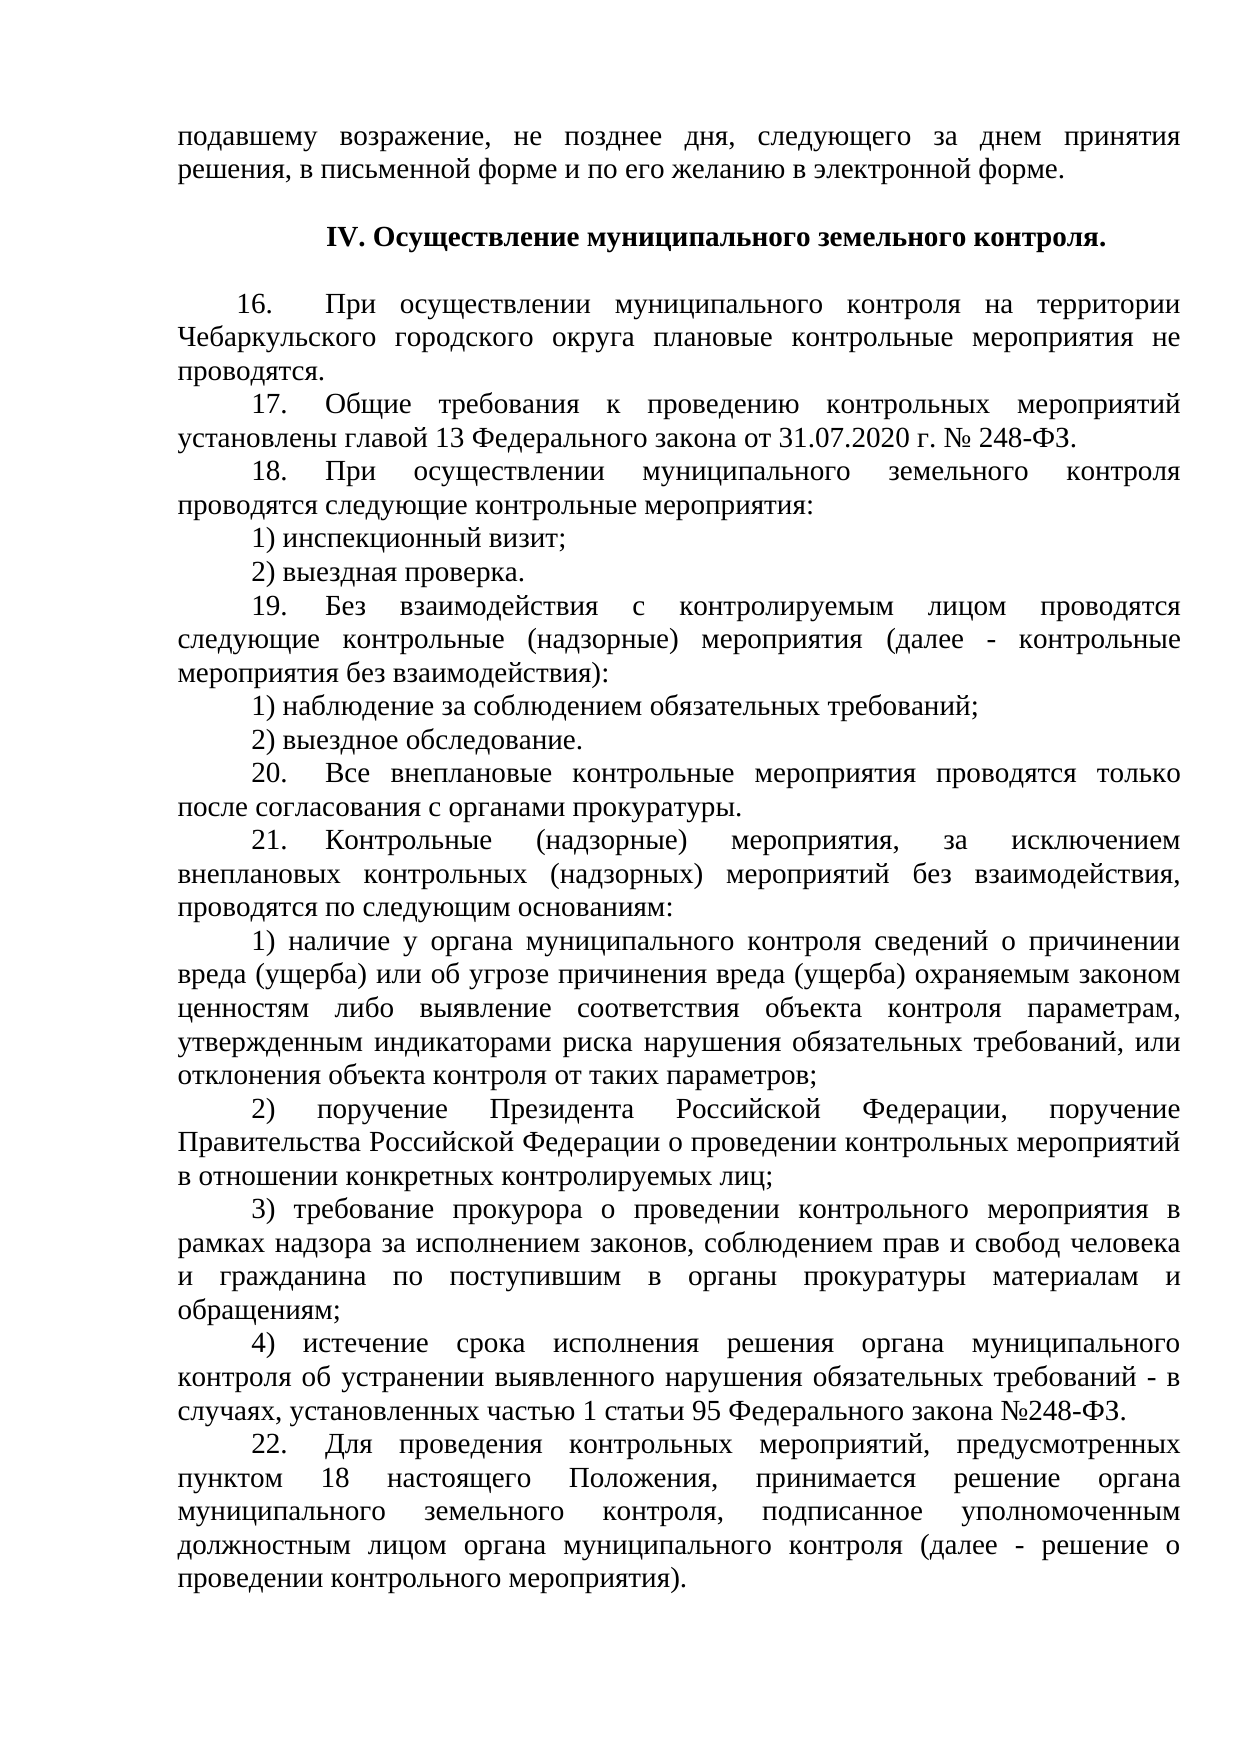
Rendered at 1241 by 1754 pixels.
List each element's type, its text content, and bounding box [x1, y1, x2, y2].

list Для проведения контрольных мероприятий, предусмотренных пунктом 18 настоящего Положения, принимается решение органа муниципального земельного контроля, подписанное уполномоченным должностным лицом органа муниципального контроля (далее - решение о проведении контрольного мероприятия). [177, 1426, 1181, 1594]
text 3) требование прокурора о проведении контрольного мероприятия в рамках надзора за исполнением законов, соблюдением прав и свобод человека и гражданина по поступившим в органы прокуратуры материалам и обращениям; [177, 1191, 1181, 1326]
list Все внеплановые контрольные мероприятия проводятся только после согласования с органами прокуратуры. [177, 755, 1181, 822]
text 2) выездная проверка. [177, 554, 1181, 588]
text 1) наблюдение за соблюдением обязательных требований; [177, 688, 1181, 722]
text 2) выездное обследование. [177, 722, 1181, 755]
text 4) истечение срока исполнения решения органа муниципального контроля об устранении выявленного нарушения обязательных требований - в случаях, установленных частью 1 статьи 95 Федерального закона №248-ФЗ. [177, 1326, 1181, 1426]
text IV. Осуществление муниципального земельного контроля. [177, 219, 1181, 252]
list Без взаимодействия с контролируемым лицом проводятся следующие контрольные (надзорные) мероприятия (далее - контрольные мероприятия без взаимодействия): [177, 588, 1181, 688]
list При осуществлении муниципального контроля на территории Чебаркульского городского округа плановые контрольные мероприятия не проводятся. [177, 286, 1181, 386]
list Общие требования к проведению контрольных мероприятий установлены главой 13 Федерального закона от 31.07.2020 г. № 248-ФЗ. [177, 386, 1181, 453]
text 2) поручение Президента Российской Федерации, поручение Правительства Российской Федерации о проведении контрольных мероприятий в отношении конкретных контролируемых лиц; [177, 1091, 1181, 1191]
list При осуществлении муниципального земельного контроля проводятся следующие контрольные мероприятия: [177, 453, 1181, 521]
text 1) инспекционный визит; [177, 521, 1181, 554]
list Контрольные (надзорные) мероприятия, за исключением внеплановых контрольных (надзорных) мероприятий без взаимодействия, проводятся по следующим основаниям: [177, 822, 1181, 923]
text 1) наличие у органа муниципального контроля сведений о причинении вреда (ущерба) или об угрозе причинения вреда (ущерба) охраняемым законом ценностям либо выявление соответствия объекта контроля параметрам, утвержденным индикаторами риска нарушения обязательных требований, или отклонения объекта контроля от таких параметров; [177, 923, 1181, 1091]
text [177, 118, 1181, 185]
